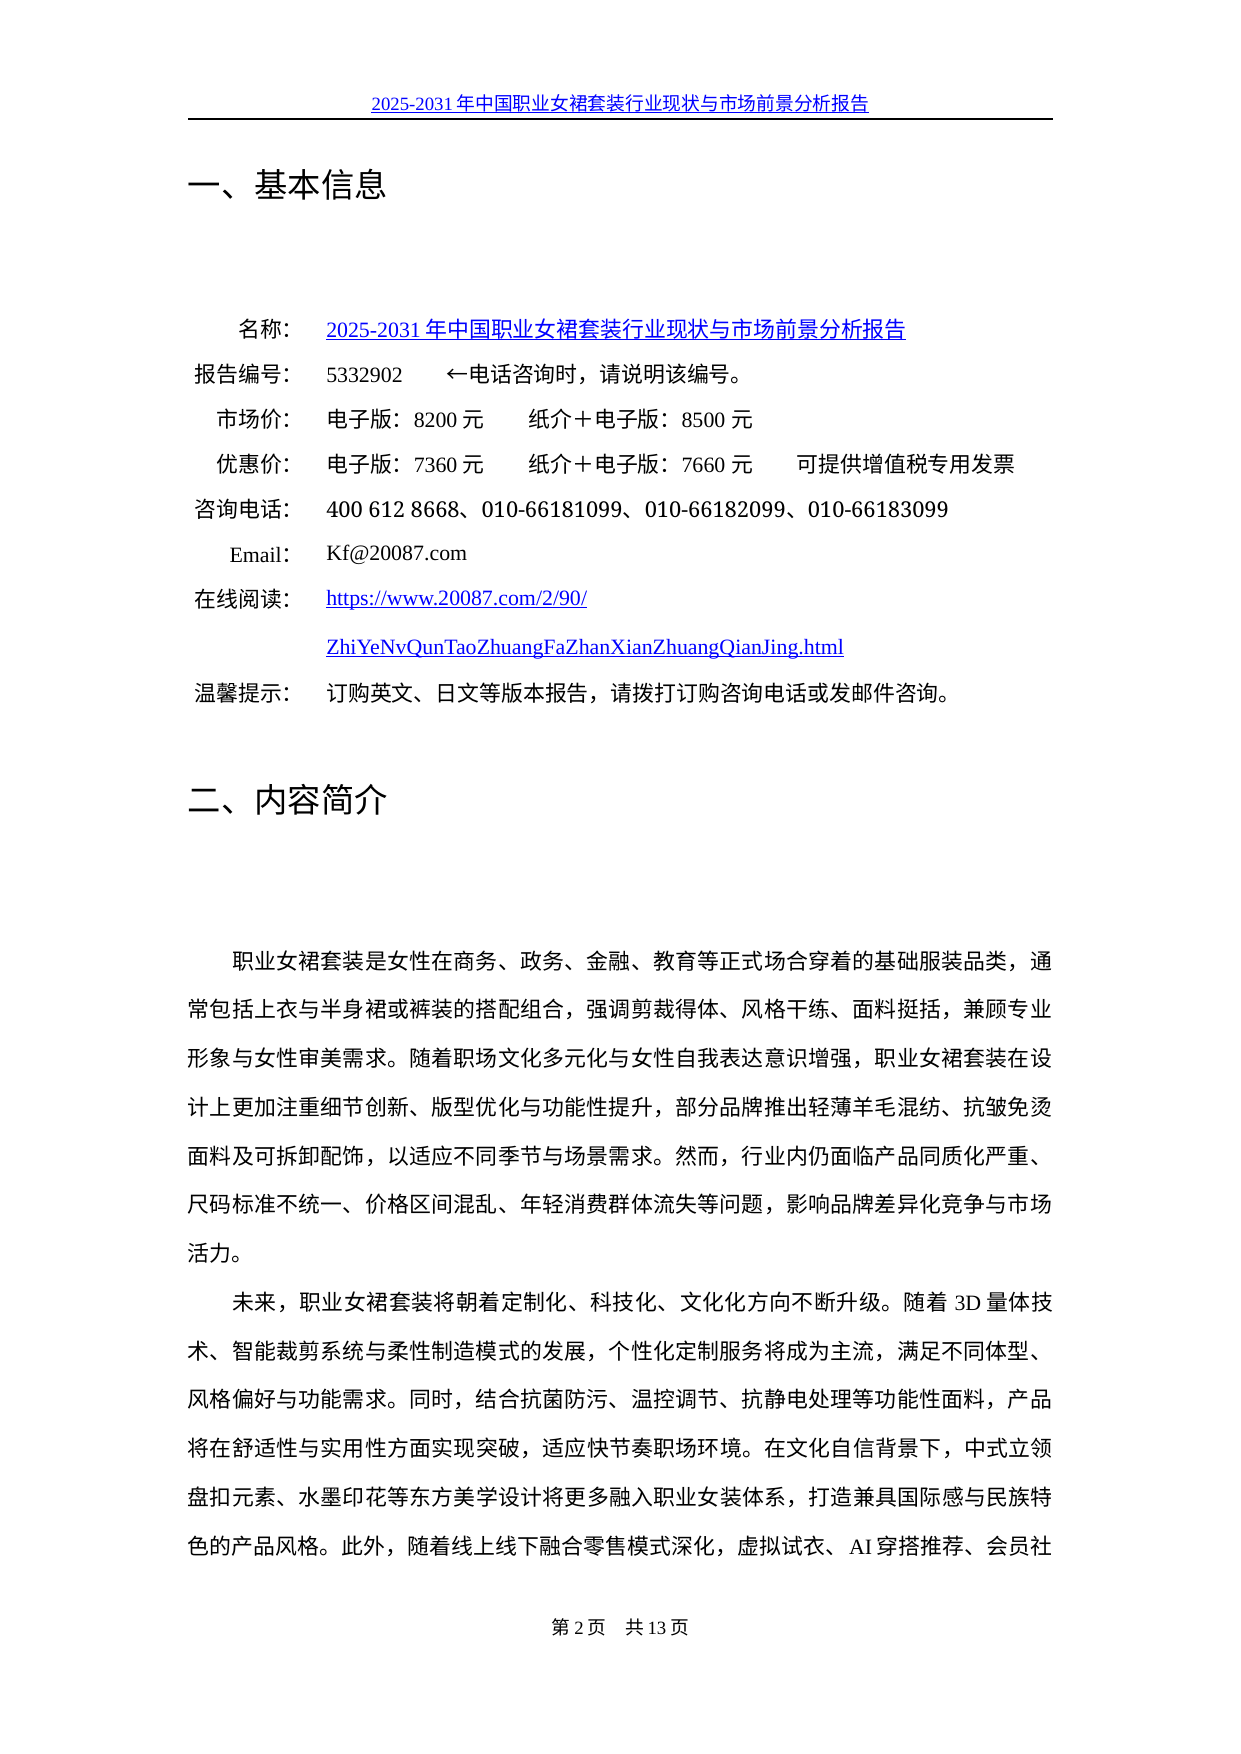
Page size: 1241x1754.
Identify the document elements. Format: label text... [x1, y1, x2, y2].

table_cell 温馨提示： [167, 675, 315, 720]
table_cell 电子版：7360 元 纸介＋电子版：7660 元 可提供增值税专用发票 [315, 447, 1073, 492]
table_cell 在线阅读： [167, 582, 315, 675]
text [187, 943, 1053, 1561]
table_header 名称： [167, 312, 315, 357]
table_cell 订购英文、日文等版本报告，请拨打订购咨询电话或发邮件咨询。 [315, 675, 1073, 720]
table_cell 咨询电话： [167, 492, 315, 537]
table_cell 5332902 ←电话咨询时，请说明该编号。 [315, 357, 1073, 402]
table_header 2025-2031年中国职业女裙套装行业现状与市场前景分析报告 [315, 312, 1073, 357]
table_cell [315, 582, 1073, 675]
table_cell 市场价： [167, 402, 315, 447]
table_cell Kf@20087.com [315, 537, 1073, 582]
table_cell 报告编号： [167, 357, 315, 402]
table_cell 优惠价： [167, 447, 315, 492]
title 二、内容简介 [187, 766, 1053, 831]
table_cell 400 612 8668、010-66181099、010-66182099、010-66183099 [315, 492, 1073, 537]
table_cell 电子版：8200 元 纸介＋电子版：8500 元 [315, 402, 1073, 447]
table_cell Email： [167, 537, 315, 582]
title 一、基本信息 [187, 150, 1053, 215]
